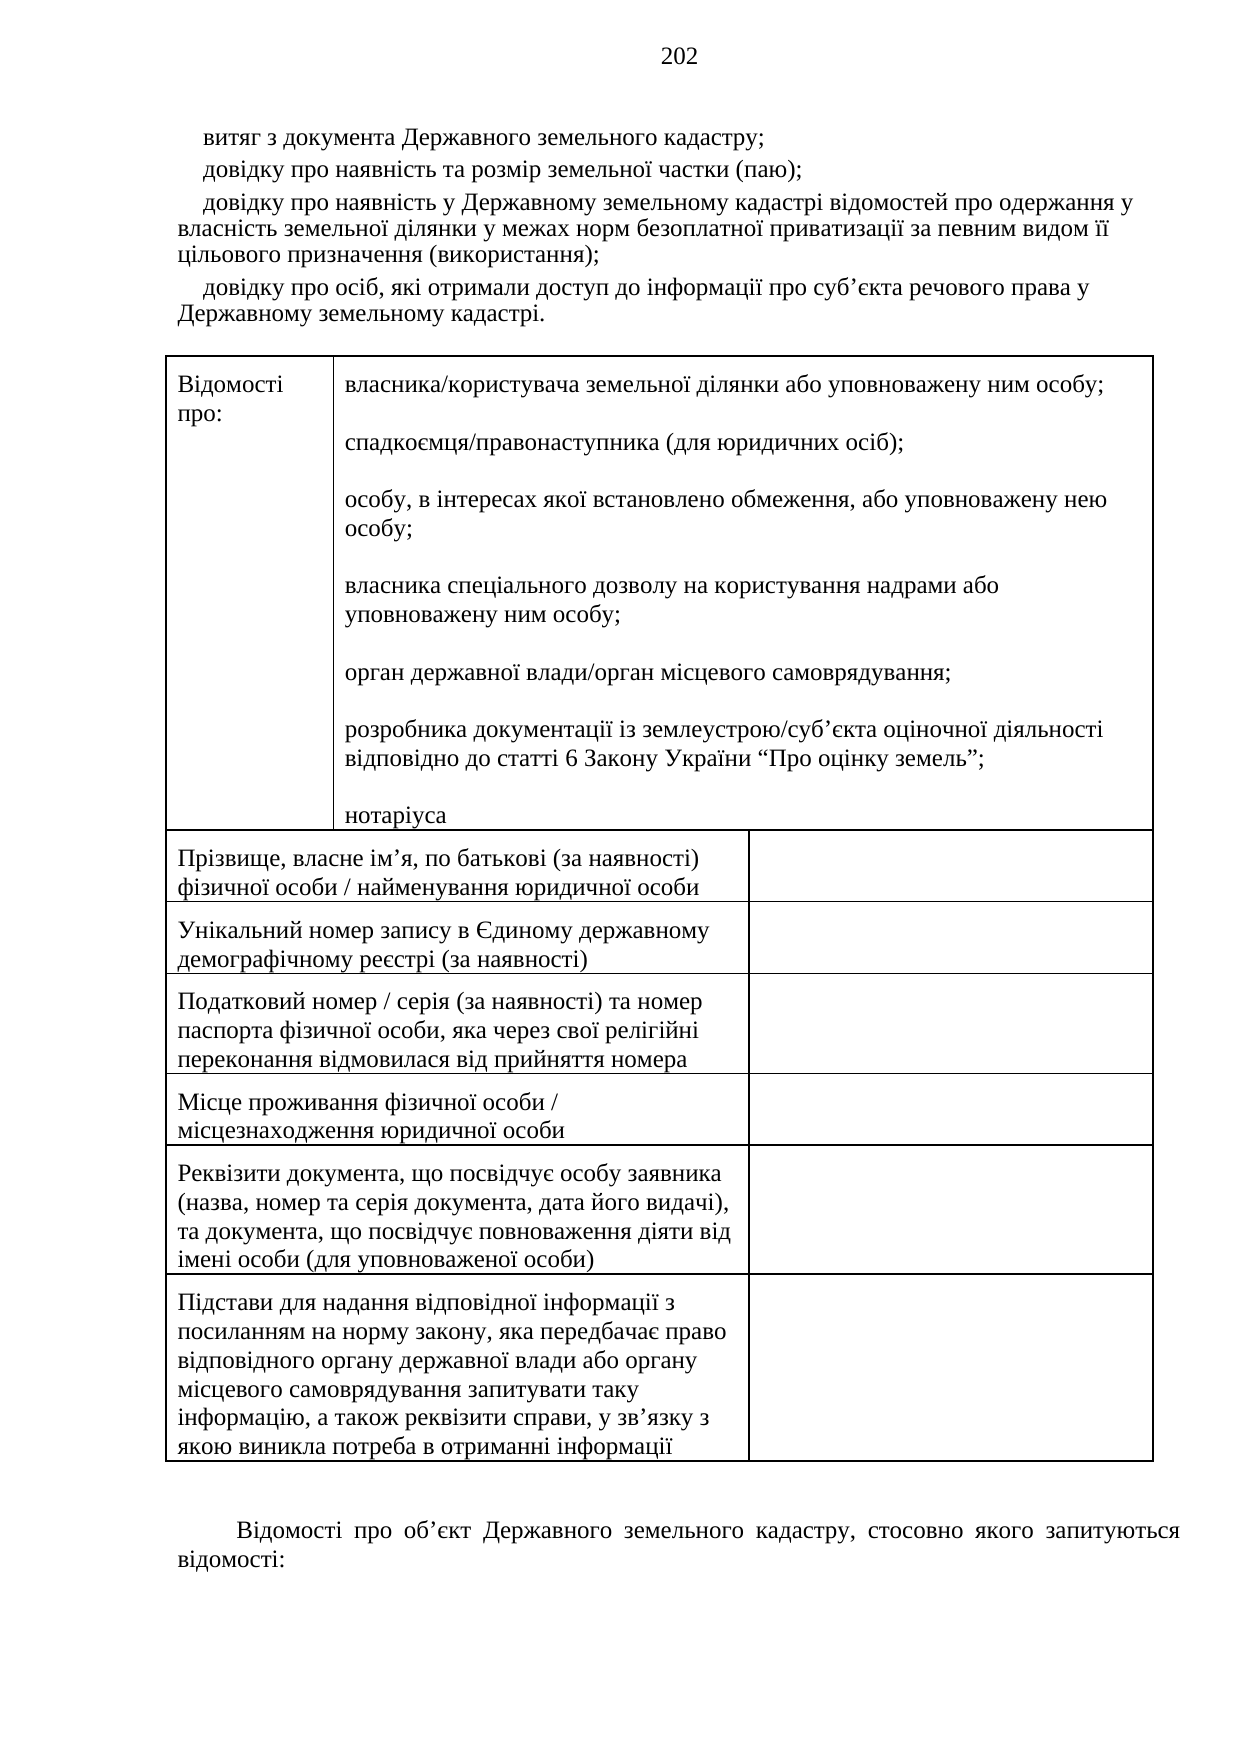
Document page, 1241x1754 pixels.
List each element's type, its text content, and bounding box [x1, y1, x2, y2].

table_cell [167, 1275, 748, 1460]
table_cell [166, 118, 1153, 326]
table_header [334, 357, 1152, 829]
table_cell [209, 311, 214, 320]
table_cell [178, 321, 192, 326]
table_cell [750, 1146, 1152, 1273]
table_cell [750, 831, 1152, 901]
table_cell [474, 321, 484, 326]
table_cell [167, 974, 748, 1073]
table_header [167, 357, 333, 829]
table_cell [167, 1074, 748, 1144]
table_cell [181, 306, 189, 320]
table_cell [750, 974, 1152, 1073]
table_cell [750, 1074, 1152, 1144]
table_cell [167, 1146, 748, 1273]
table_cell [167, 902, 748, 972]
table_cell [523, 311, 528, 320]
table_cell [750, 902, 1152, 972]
text Відомості про об’єкт Державного земельного кадастру, стосовно якого запитуються відомості: [177, 1515, 1181, 1573]
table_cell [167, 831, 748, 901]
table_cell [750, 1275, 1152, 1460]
